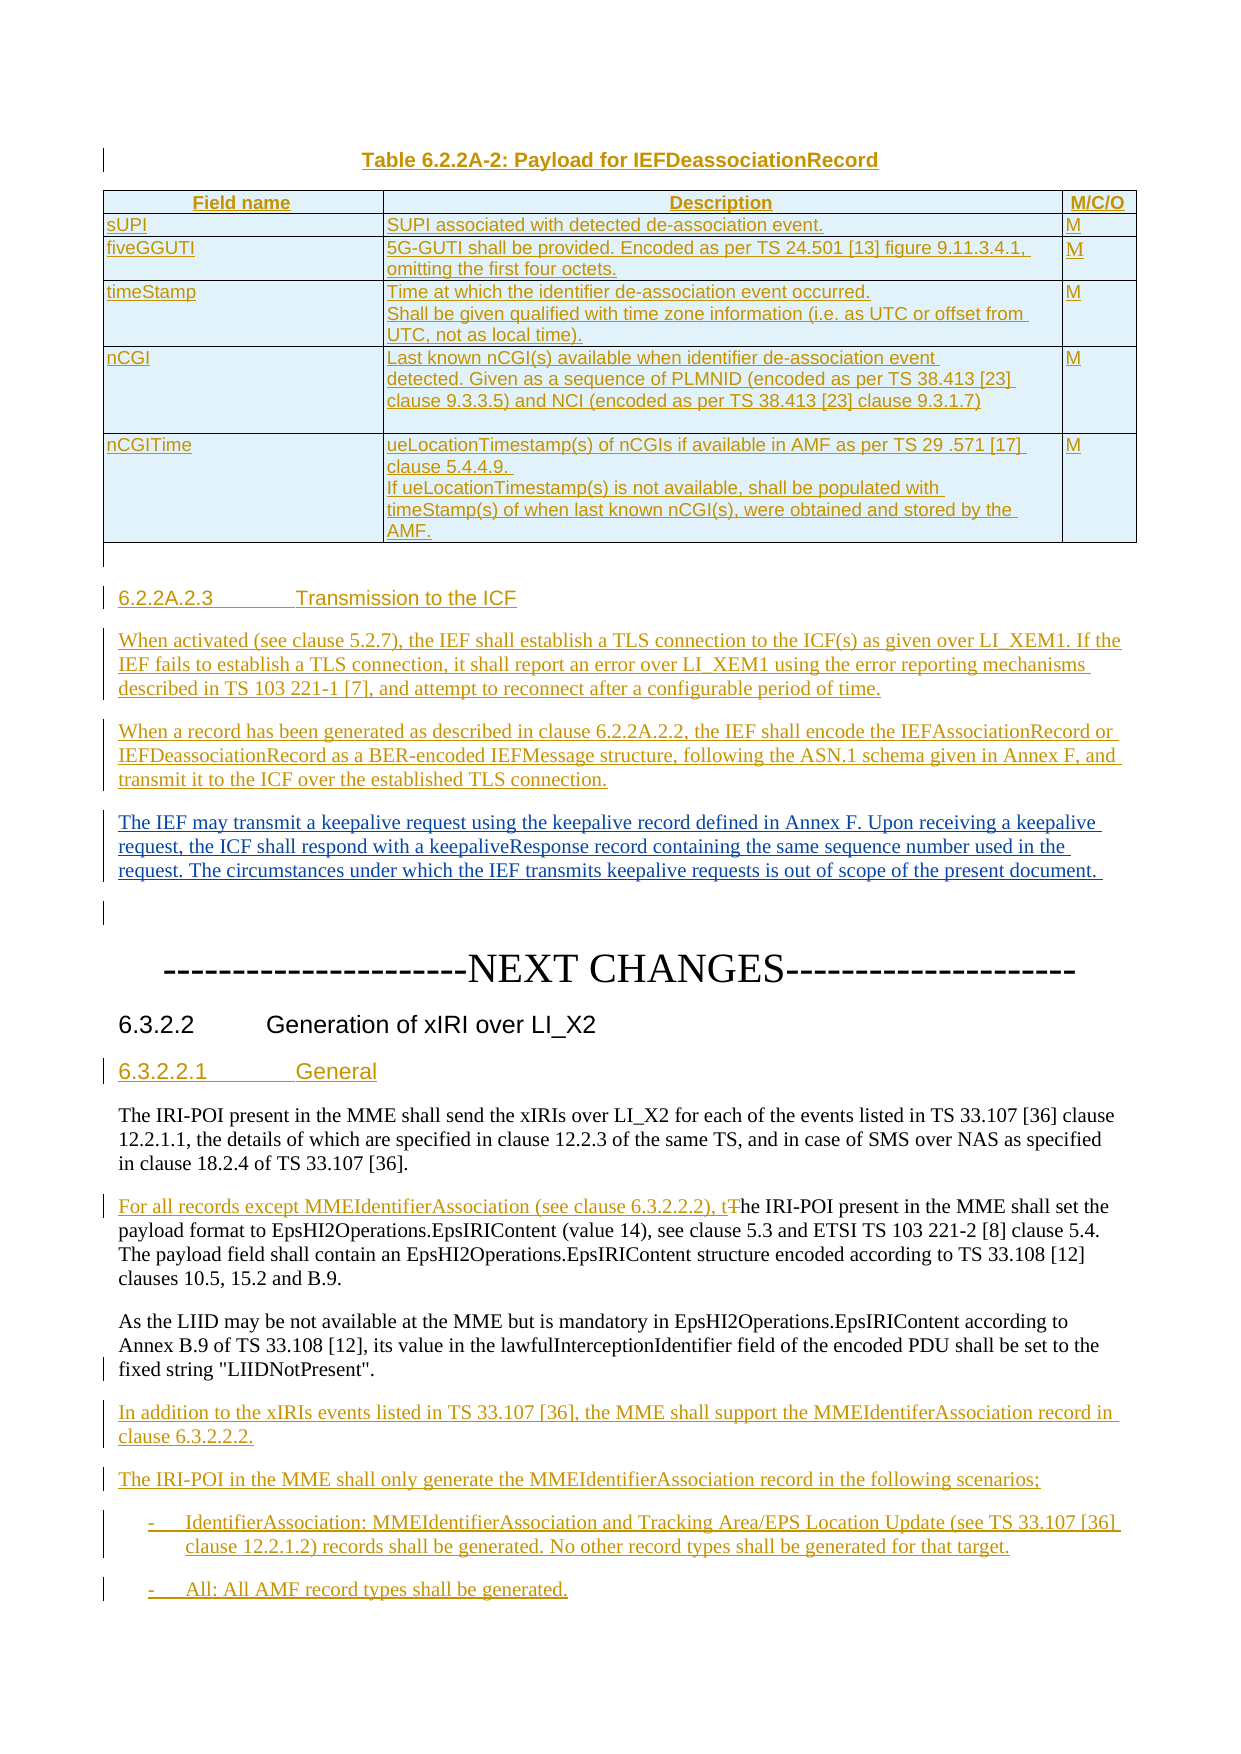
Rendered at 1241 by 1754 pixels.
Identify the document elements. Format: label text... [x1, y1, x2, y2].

text The IRI-POI present in the MME shall send the xIRIs over LI_X2 for each of the events listed in TS 33.107 [36] clause 12.2.1.1, the details of which are specified in clause 12.2.3 of the same TS, and in case of SMS over NAS as specified in clause 18.2.4 of TS 33.107 [36]. [118, 1103, 1122, 1175]
text he IRI-POI present in the MME shall set the payload format to EpsHI2Operations.EpsIRIContent (value 14), see clause 5.3 and ETSI TS 103 221-2 [8] clause 5.4. The payload field shall contain an EpsHI2Operations.EpsIRIContent structure encoded according to TS 33.108 [12] clauses 10.5, 15.2 and B.9. [118, 1194, 1122, 1290]
text ----------------------NEXT CHANGES--------------------- [118, 944, 1122, 992]
text As the LIID may be not available at the MME but is mandatory in EpsHI2Operations.EpsIRIContent according to Annex B.9 of TS 33.108 [12], its value in the lawfulInterceptionIdentifier field of the encoded PDU shall be set to the fixed string "LIIDNotPresent". [118, 1309, 1122, 1381]
subtitle 6.3.2.2 Generation of xIRI over LI_X2 [118, 1011, 1122, 1039]
